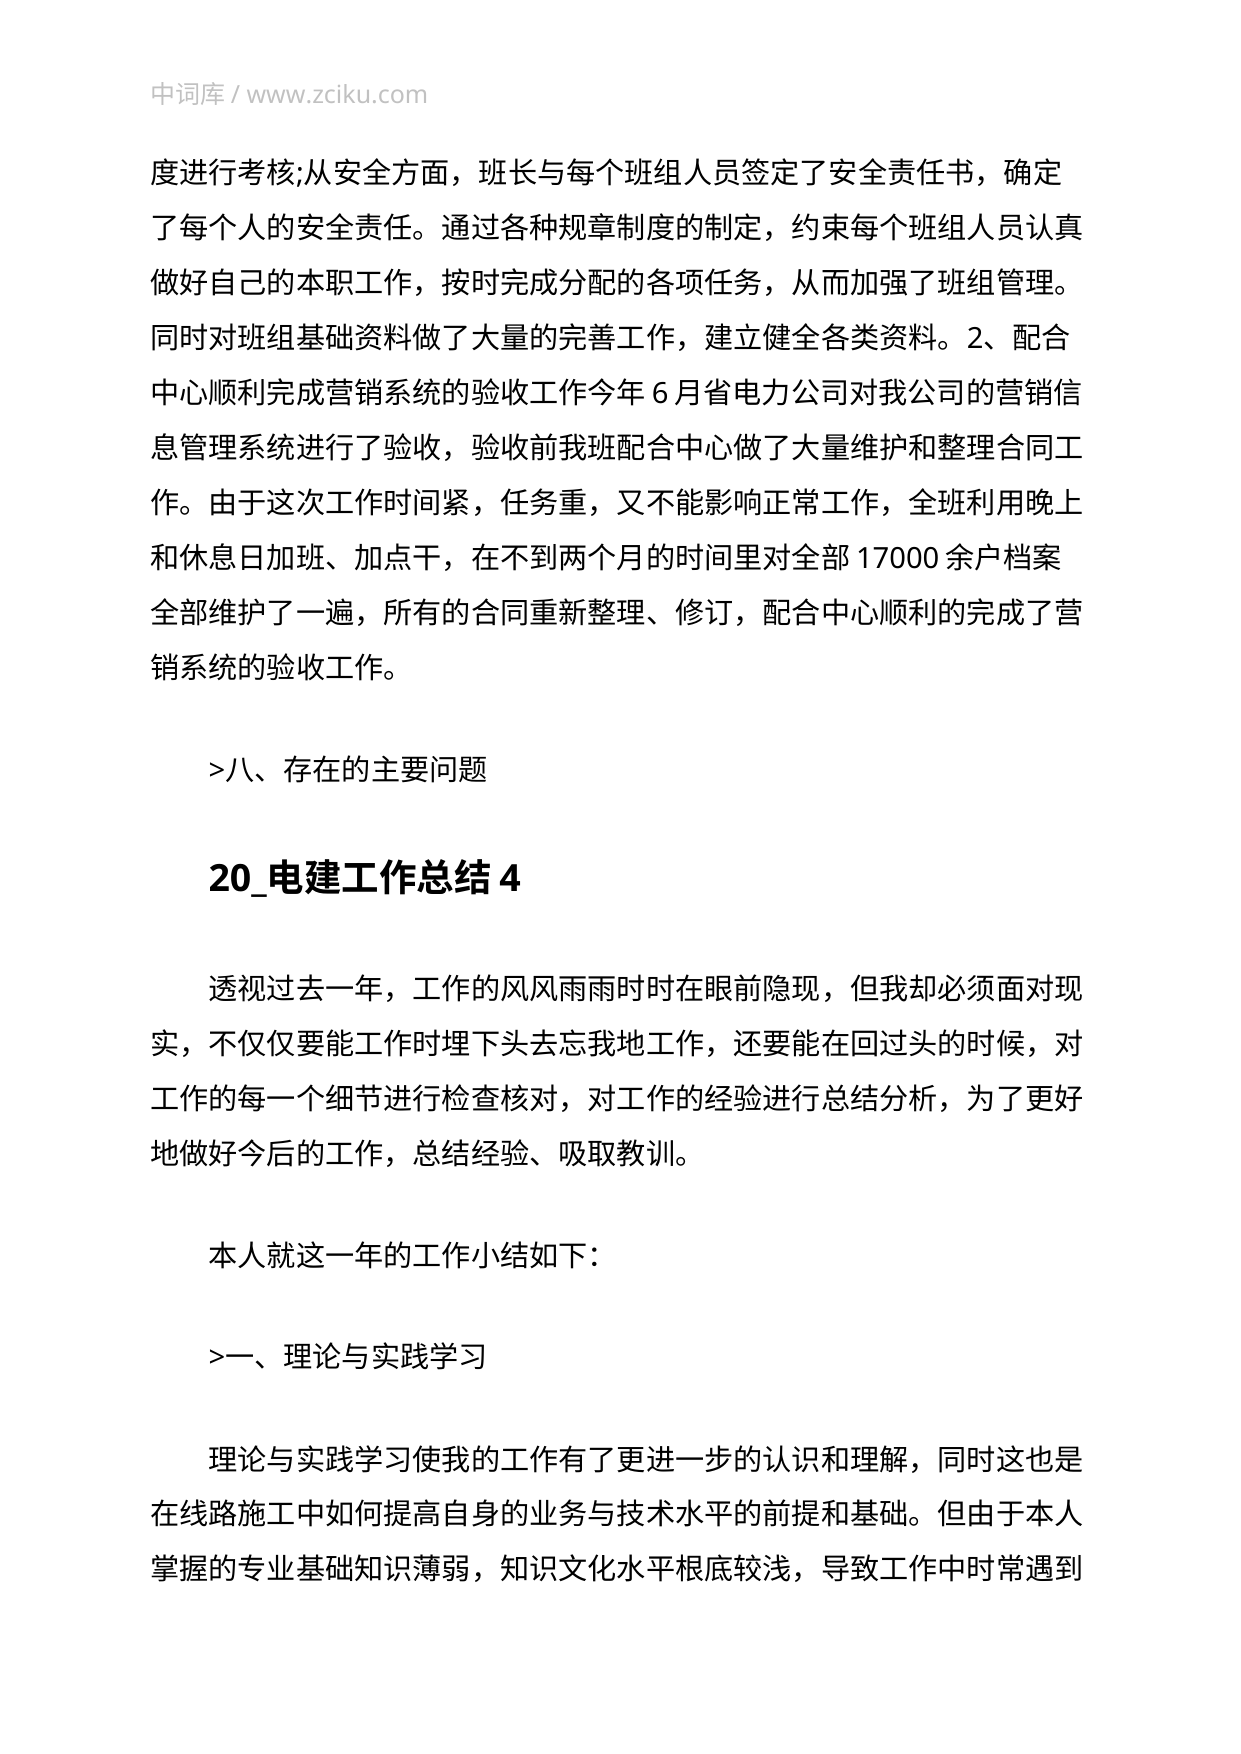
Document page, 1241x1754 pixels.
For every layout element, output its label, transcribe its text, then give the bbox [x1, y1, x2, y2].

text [150, 150, 1090, 687]
text >八、存在的主要问题 [150, 746, 1090, 789]
text >一、理论与实践学习 [150, 1334, 1090, 1376]
text 透视过去一年，工作的风风雨雨时时在眼前隐现，但我却必须面对现实，不仅仅要能工作时埋下头去忘我地工作，还要能在回过头的时候，对工作的每一个细节进行检查核对，对工作的经验进行总结分析，为了更好地做好今后的工作，总结经验、吸取教训。 [150, 966, 1090, 1173]
text 20_电建工作总结4 [150, 848, 1090, 903]
text 本人就这一年的工作小结如下： [150, 1232, 1090, 1274]
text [150, 1436, 1090, 1588]
